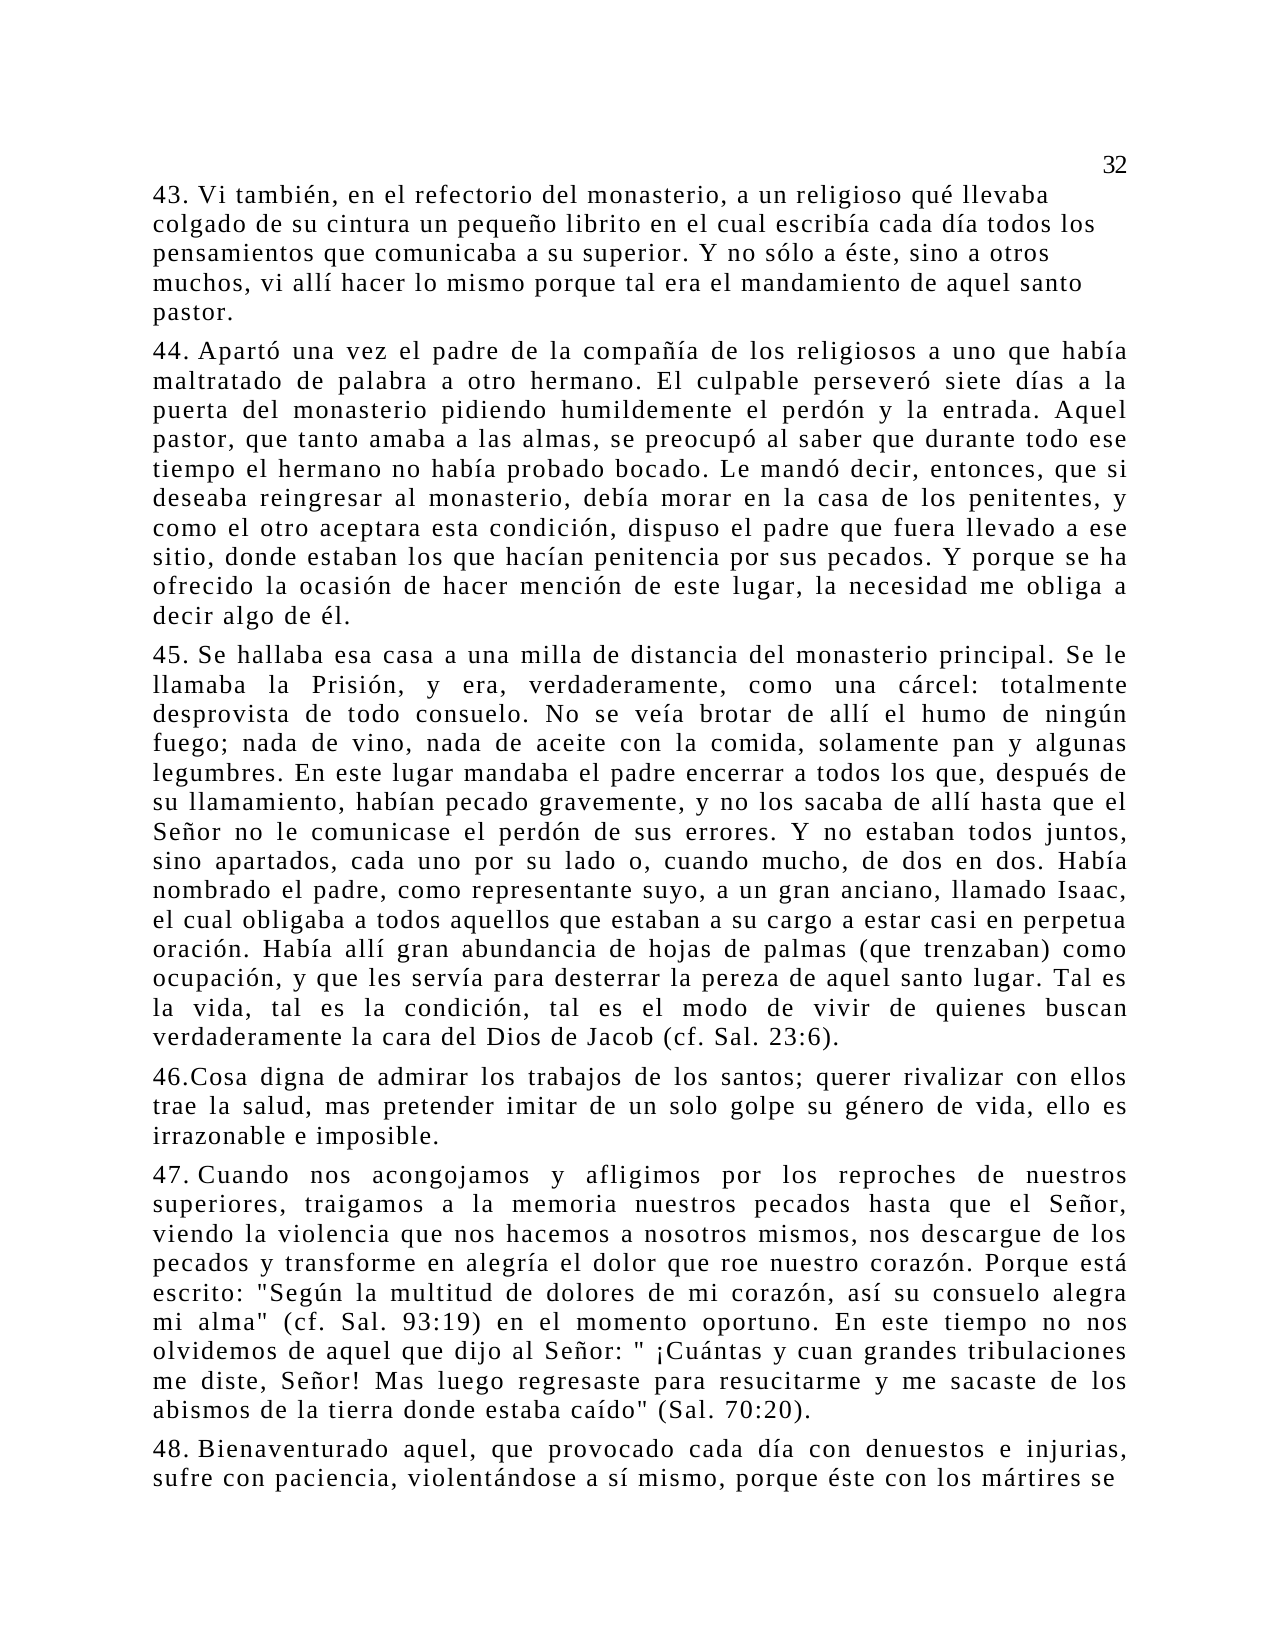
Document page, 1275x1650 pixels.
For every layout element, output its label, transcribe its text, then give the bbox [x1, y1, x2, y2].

list Apartó una vez el padre de la compañía de los religiosos a uno que había maltratado de palabra a otro hermano. El culpable perseveró siete días a la puerta del monasterio pidiendo humildemente el perdón y la entrada. Aquel pastor, que tanto amaba a las almas, se preocupó al saber que durante todo ese tiempo el hermano no había probado bocado. Le mandó decir, entonces, que si deseaba reingresar al monasterio, debía morar en la casa de los penitentes, y como el otro aceptara esta condición, dispuso el padre que fuera llevado a ese sitio, donde estaban los que hacían penitencia por sus pecados. Y porque se ha ofrecido la ocasión de hacer mención de este lugar, la necesidad me obliga a decir algo de él. [153, 336, 1128, 630]
list Bienaventurado aquel, que provocado cada día con denuestos e injurias, sufre con paciencia, violentándose a sí mismo, porque éste con los mártires se [153, 1435, 1128, 1492]
list Se hallaba esa casa a una milla de distancia del monasterio principal. Se le llamaba la Prisión, y era, verdaderamente, como una cárcel: totalmente desprovista de todo consuelo. No se veía brotar de allí el humo de ningún fuego; nada de vino, nada de aceite con la comida, solamente pan y algunas legumbres. En este lugar mandaba el padre encerrar a todos los que, después de su llamamiento, habían pecado gravemente, y no los sacaba de allí hasta que el Señor no le comunicase el perdón de sus errores. Y no estaban todos juntos, sino apartados, cada uno por su lado o, cuando mucho, de dos en dos. Había nombrado el padre, como representante suyo, a un gran anciano, llamado Isaac, el cual obligaba a todos aquellos que estaban a su cargo a estar casi en perpetua oración. Había allí gran abundancia de hojas de palmas (que trenzaban) como ocupación, y que les servía para desterrar la pereza de aquel santo lugar. Tal es la vida, tal es la condición, tal es el modo de vivir de quienes buscan verdaderamente la cara del Dios de Jacob (cf. Sal. 23:6). [153, 640, 1128, 1051]
list Cuando nos acongojamos y afligimos por los reproches de nuestros superiores, traigamos a la memoria nuestros pecados hasta que el Señor, viendo la violencia que nos hacemos a nosotros mismos, nos descargue de los pecados y transforme en alegría el dolor que roe nuestro corazón. Porque está escrito: "Según la multitud de dolores de mi corazón, así su consuelo alegra mi alma" (cf. Sal. 93:19) en el momento oportuno. En este tiempo no nos olvidemos de aquel que dijo al Señor: " ¡Cuántas y cuan grandes tribulaciones me diste, Señor! Mas luego regresaste para resucitarme y me sacaste de los abismos de la tierra donde estaba caído" (Sal. 70:20). [153, 1160, 1128, 1424]
list Vi también, en el refectorio del monasterio, a un religioso qué llevaba colgado de su cintura un pequeño librito en el cual escribía cada día todos los pensamientos que comunicaba a su superior. Y no sólo a éste, sino a otros muchos, vi allí hacer lo mismo porque tal era el mandamiento de aquel santo pastor. [153, 179, 1128, 326]
list Cosa digna de admirar los trabajos de los santos; querer rivalizar con ellos trae la salud, mas pretender imitar de un solo golpe su género de vida, ello es irrazonable e imposible. [153, 1062, 1128, 1150]
text 32 [153, 150, 1128, 179]
